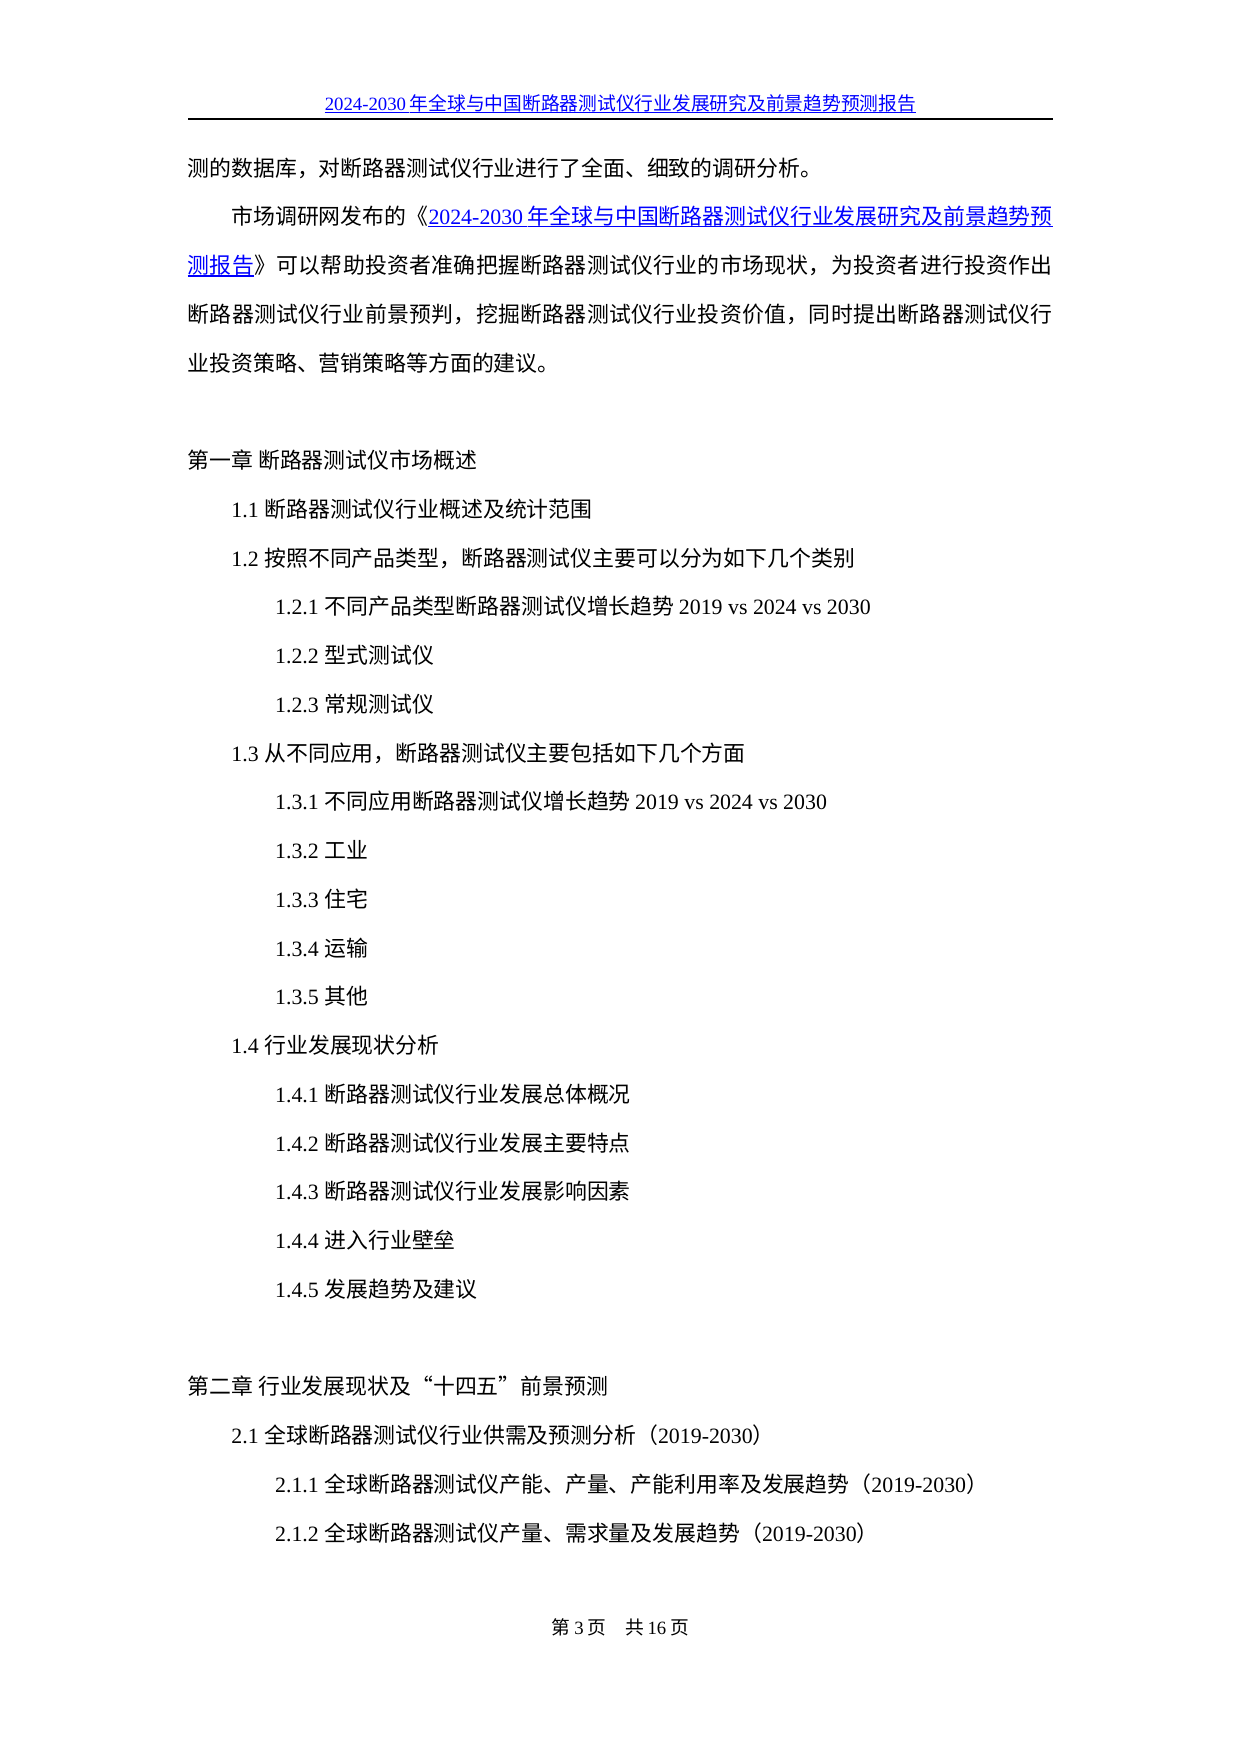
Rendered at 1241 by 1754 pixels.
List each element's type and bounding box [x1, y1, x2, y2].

text [187, 150, 1053, 1548]
